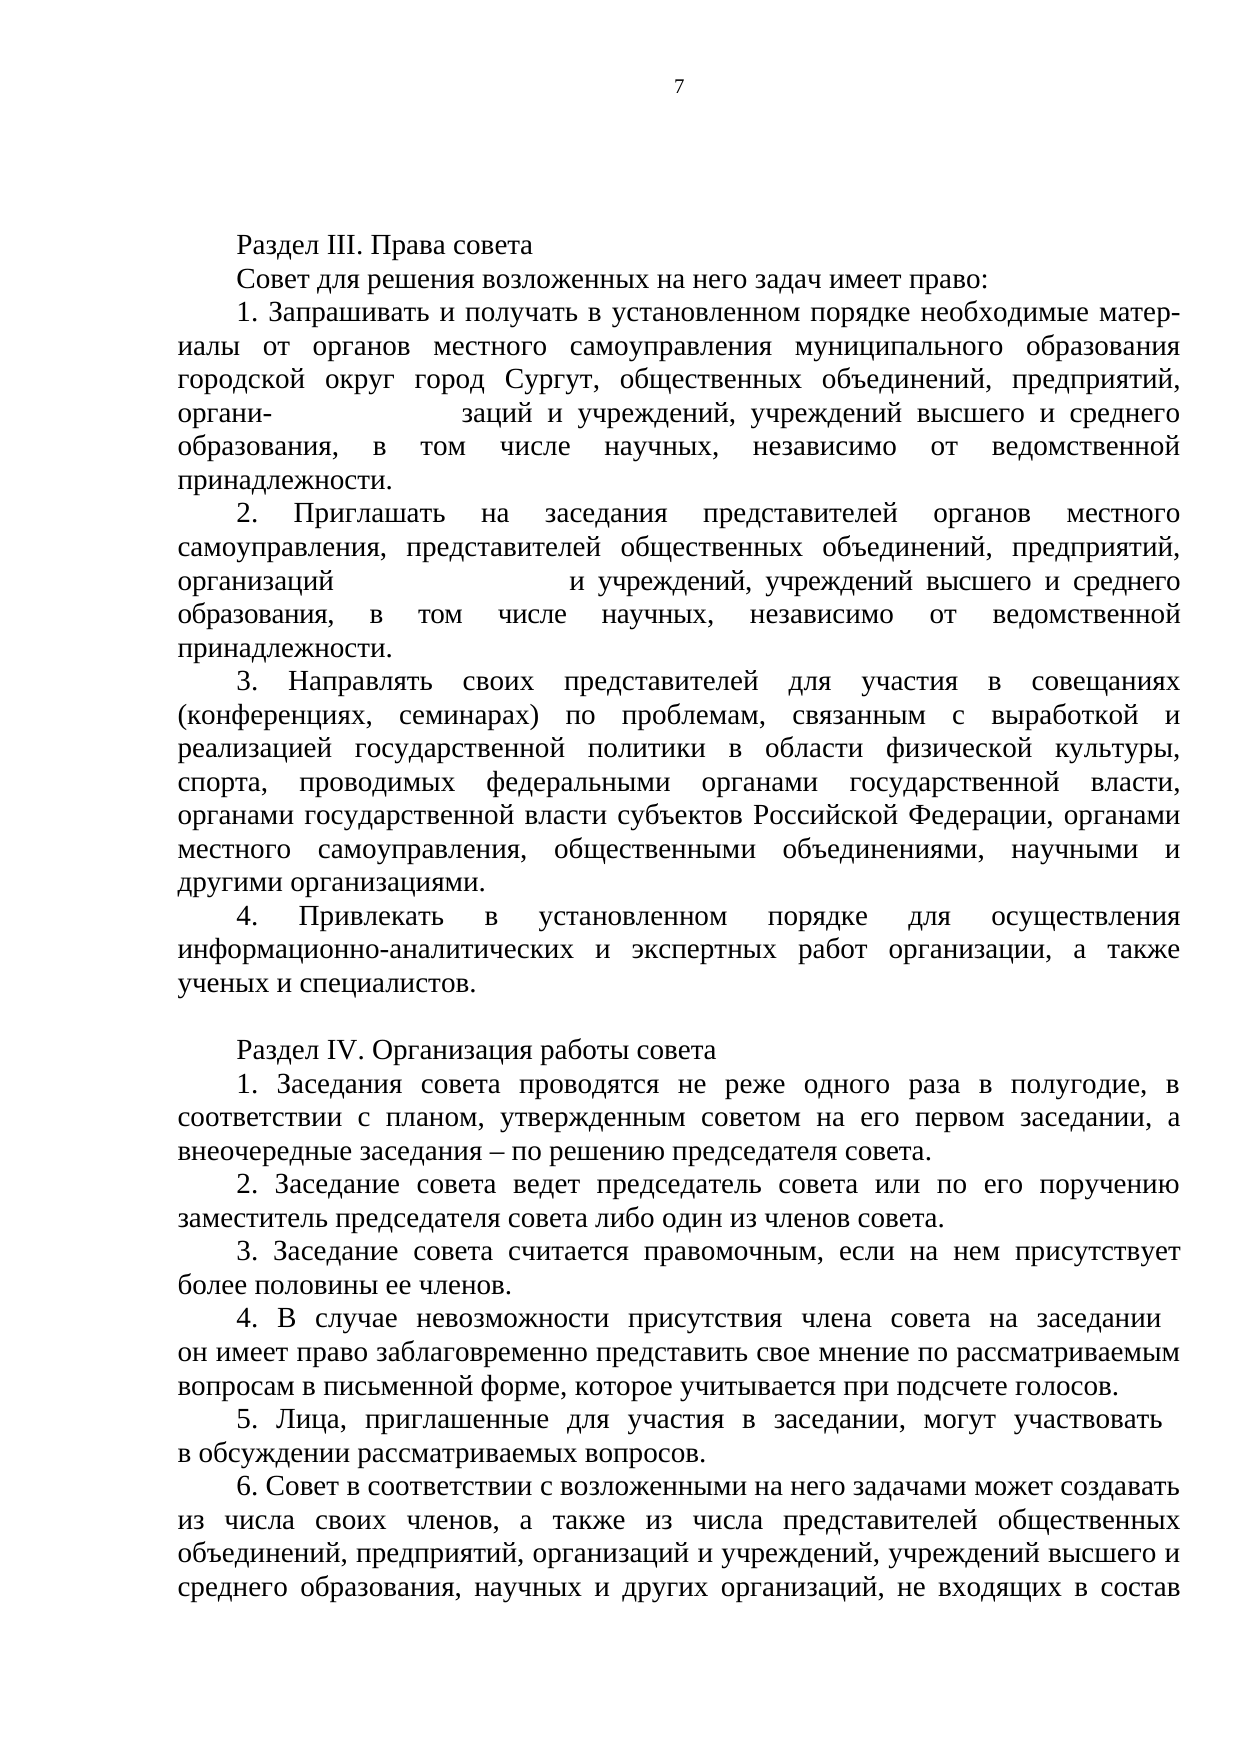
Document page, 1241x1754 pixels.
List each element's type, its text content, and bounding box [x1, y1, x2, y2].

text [177, 1468, 1181, 1602]
text Совет для решения возложенных на него задач имеет право: [177, 261, 1181, 294]
text Раздел III. Права совета [177, 227, 1181, 261]
text 3. Направлять своих представителей для участия в совещаниях (конференциях, семинарах) по проблемам, связанным с выработкой и реализацией государственной политики в области физической культуры, спорта, проводимых федеральными органами государственной власти, органами государственной власти субъектов Российской Федерации, органами местного самоуправления, общественными объединениями, научными и другими организациями. [177, 663, 1181, 898]
text 3. Заседание совета считается правомочным, если на нем присутствует более половины ее членов. [177, 1233, 1181, 1301]
text 5. Лица, приглашенные для участия в заседании, могут участвовать в обсуждении рассматриваемых вопросов. [177, 1401, 1181, 1468]
text 2. Заседание совета ведет председатель совета или по его поручению заместитель председателя совета либо один из членов совета. [177, 1166, 1181, 1233]
text Раздел IV. Организация работы cовета [177, 1032, 1181, 1066]
text 2. Приглашать на заседания представителей органов местного самоуправления, представителей общественных объединений, предприятий, организаций и учреждений, учреждений высшего и среднего образования, в том числе научных, независимо от ведомственной принадлежности. [177, 496, 1181, 663]
text 4. В случае невозможности присутствия члена совета на заседании он имеет право заблаговременно представить свое мнение по рассматриваемым вопросам в письменной форме, которое учитывается при подсчете голосов. [177, 1301, 1181, 1401]
text 4. Привлекать в установленном порядке для осуществления информационно-аналитических и экспертных работ организации, а также ученых и специалистов. [177, 898, 1181, 999]
text 1. Заседания совета проводятся не реже одного раза в полугодие, в соответствии с планом, утвержденным советом на его первом заседании, а внеочередные заседания – по решению председателя совета. [177, 1066, 1181, 1166]
text 1. Запрашивать и получать в установленном порядке необходимые матер-иалы от органов местного самоуправления муниципального образования городской округ город Сургут, общественных объединений, предприятий, органи- заций и учреждений, учреждений высшего и среднего образования, в том числе научных, независимо от ведомственной принадлежности. [177, 294, 1181, 496]
